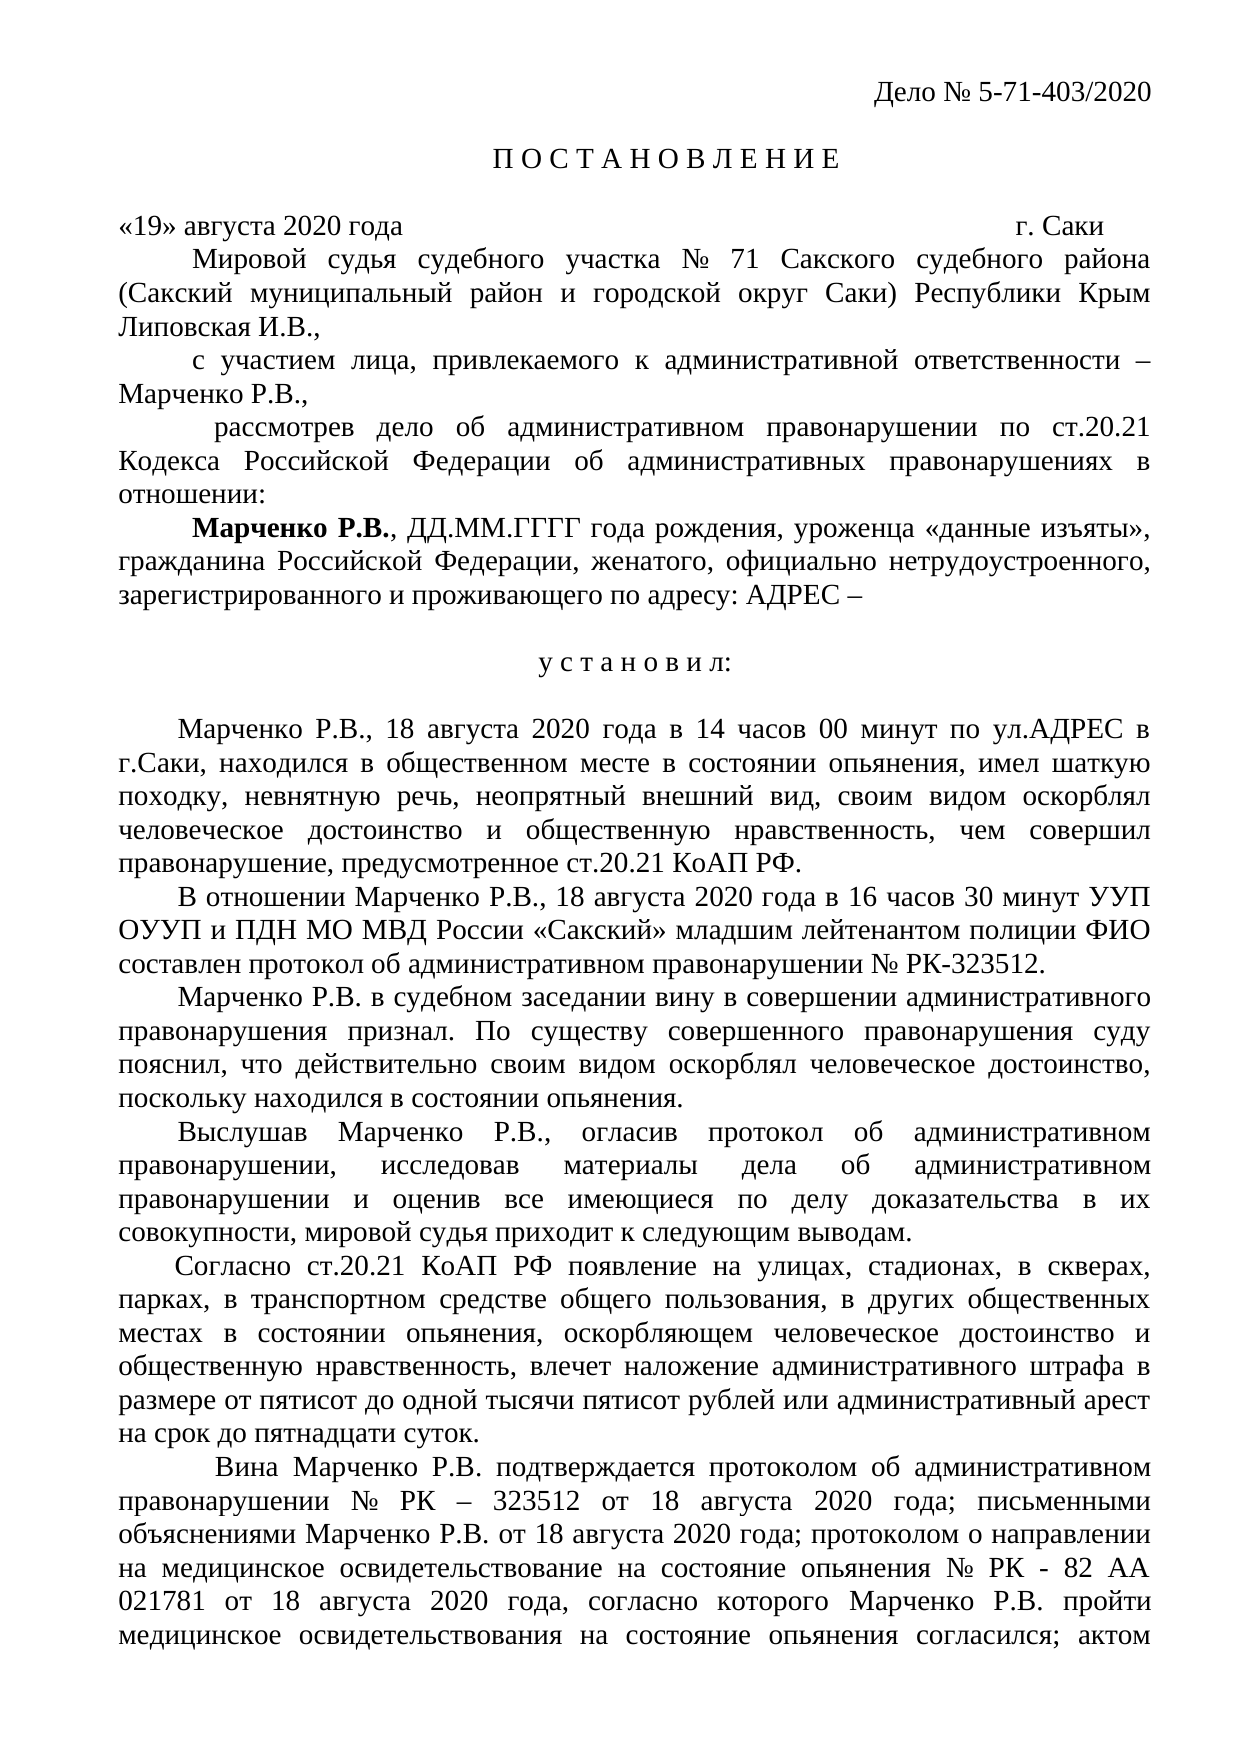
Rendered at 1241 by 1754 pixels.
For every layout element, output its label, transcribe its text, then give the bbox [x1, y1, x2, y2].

subtitle П О С Т А Н О В Л Е Н И Е [118, 141, 1152, 174]
text Согласно ст.20.21 КоАП РФ появление на улицах, стадионах, в скверах, парках, в транспортном средстве общего пользования, в других общественных местах в состоянии опьянения, оскорбляющем человеческое достоинство и общественную нравственность, влечет наложение административного штрафа в размере от пятисот до одной тысячи пятисот рублей или административный арест на срок до пятнадцати суток. [118, 1248, 1152, 1449]
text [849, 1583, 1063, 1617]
text Марченко Р.В., ДД.ММ.ГГГГ года рождения, уроженца «данные изъяты», гражданина Российской Федерации, женатого, официально нетрудоустроенного, зарегистрированного и проживающего по адресу: АДРЕС – [118, 510, 1152, 611]
text рассмотрев дело об административном правонарушении по ст.20.21 Кодекса Российской Федерации об административных правонарушениях в отношении: [118, 409, 1152, 510]
text В отношении Марченко Р.В., 18 августа 2020 года в 16 часов 30 минут УУП ОУУП и ПДН МО МВД России «Сакский» младшим лейтенантом полиции ФИО составлен протокол об административном правонарушении № РК-323512. [118, 879, 1152, 979]
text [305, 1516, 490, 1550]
text у с т а н о в и л: [118, 644, 1152, 678]
text с участием лица, привлекаемого к административной ответственности – Марченко Р.В., [118, 342, 1152, 409]
text Выслушав Марченко Р.В., огласив протокол об административном правонарушении, исследовав материалы дела об административном правонарушении и оценив все имеющиеся по делу доказательства в их совокупности, мировой судья приходит к следующим выводам. [118, 1114, 1152, 1248]
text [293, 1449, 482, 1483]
text Мировой судья судебного участка № 71 Сакского судебного района (Сакский муниципальный район и городской округ Саки) Республики Крым Липовская И.В., [118, 242, 1152, 342]
text Марченко Р.В., 18 августа 2020 года в 14 часов 00 минут по ул.АДРЕС в г.Саки, находился в общественном месте в состоянии опьянения, имел шаткую походку, невнятную речь, неопрятный внешний вид, своим видом оскорблял человеческое достоинство и общественную нравственность, чем совершил правонарушение, предусмотренное ст.20.21 КоАП РФ. [118, 711, 1152, 879]
text Марченко Р.В. в судебном заседании вину в совершении административного правонарушения признал. По существу совершенного правонарушения суду пояснил, что действительно своим видом оскорблял человеческое достоинство, поскольку находился в состоянии опьянения. [118, 979, 1152, 1114]
subtitle Дело № 5-71-403/2020 [118, 74, 1152, 107]
text «19» августа 2020 года г. Саки [118, 208, 1152, 242]
